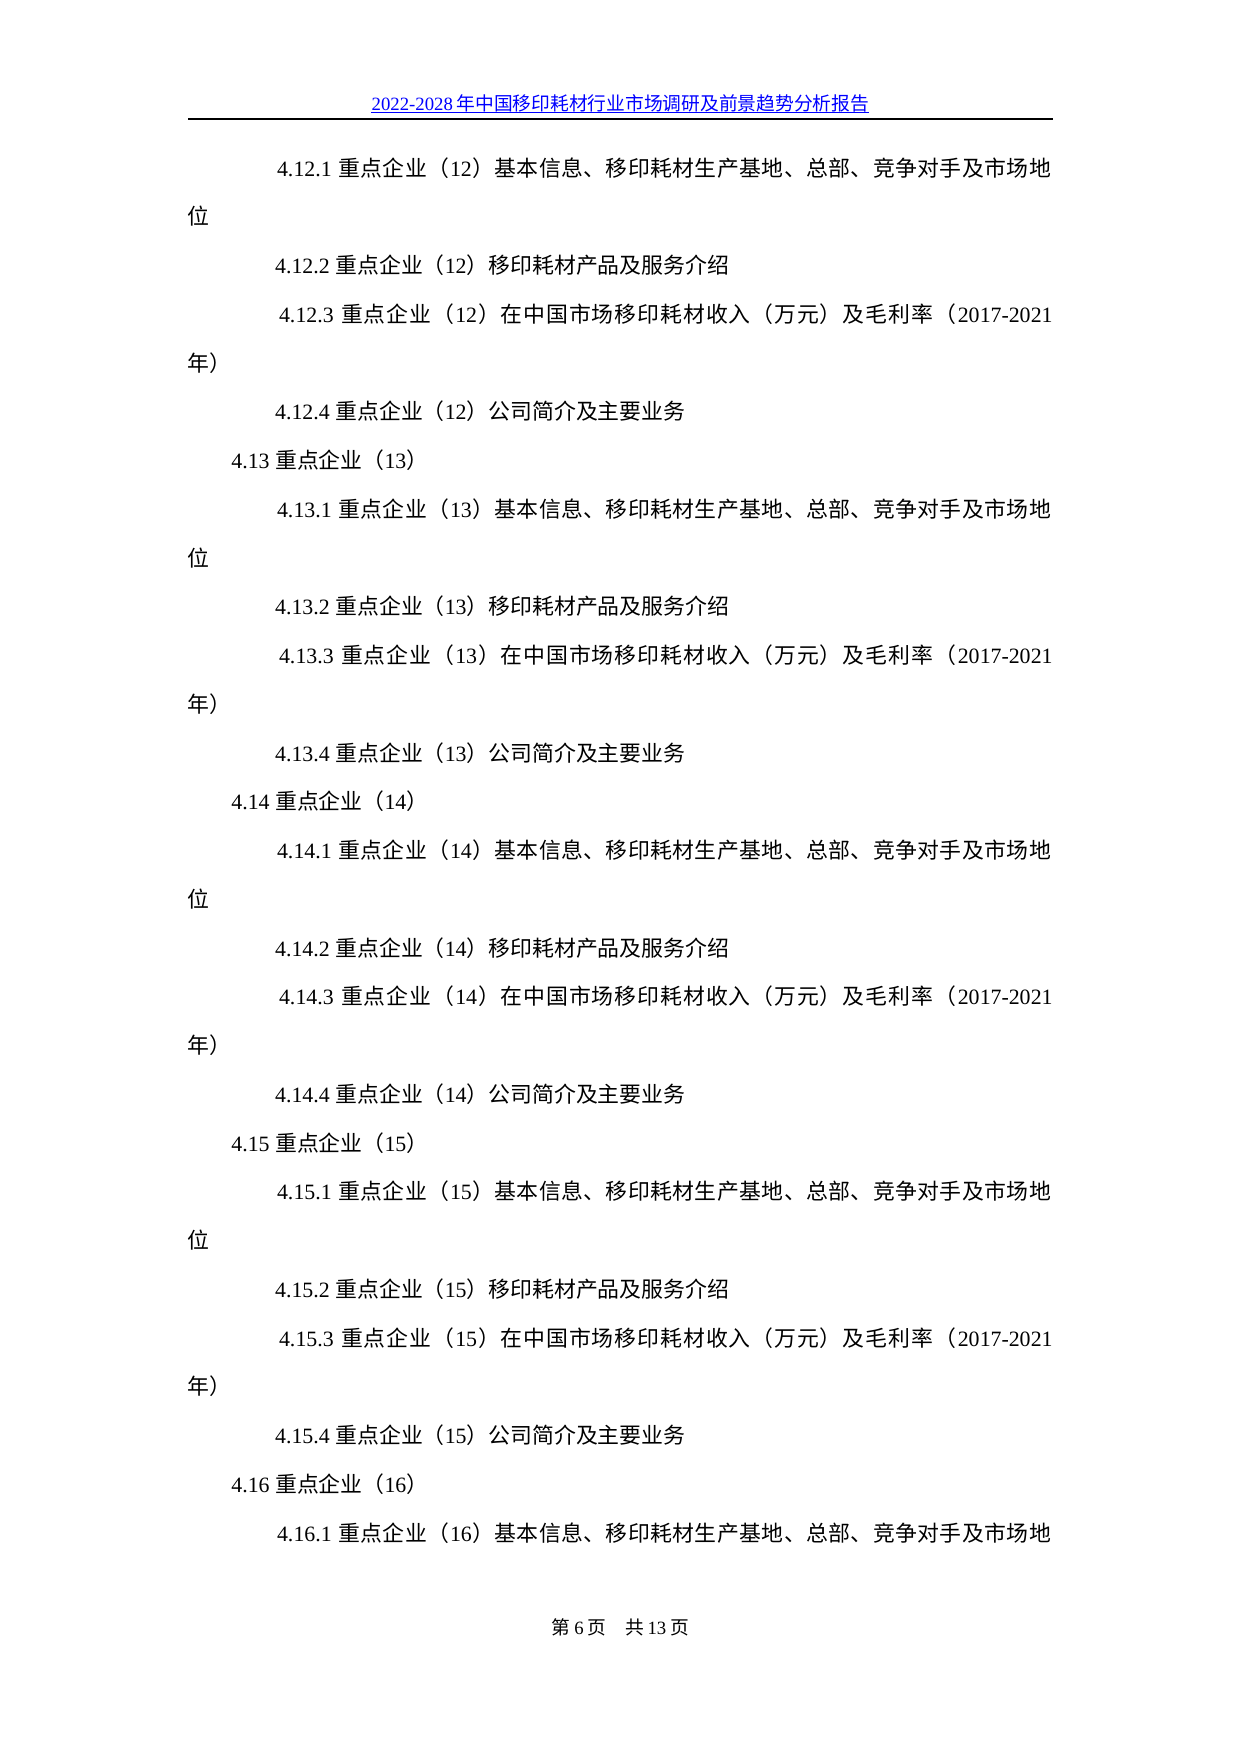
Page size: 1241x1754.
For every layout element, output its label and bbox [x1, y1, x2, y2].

text [187, 150, 1053, 1548]
